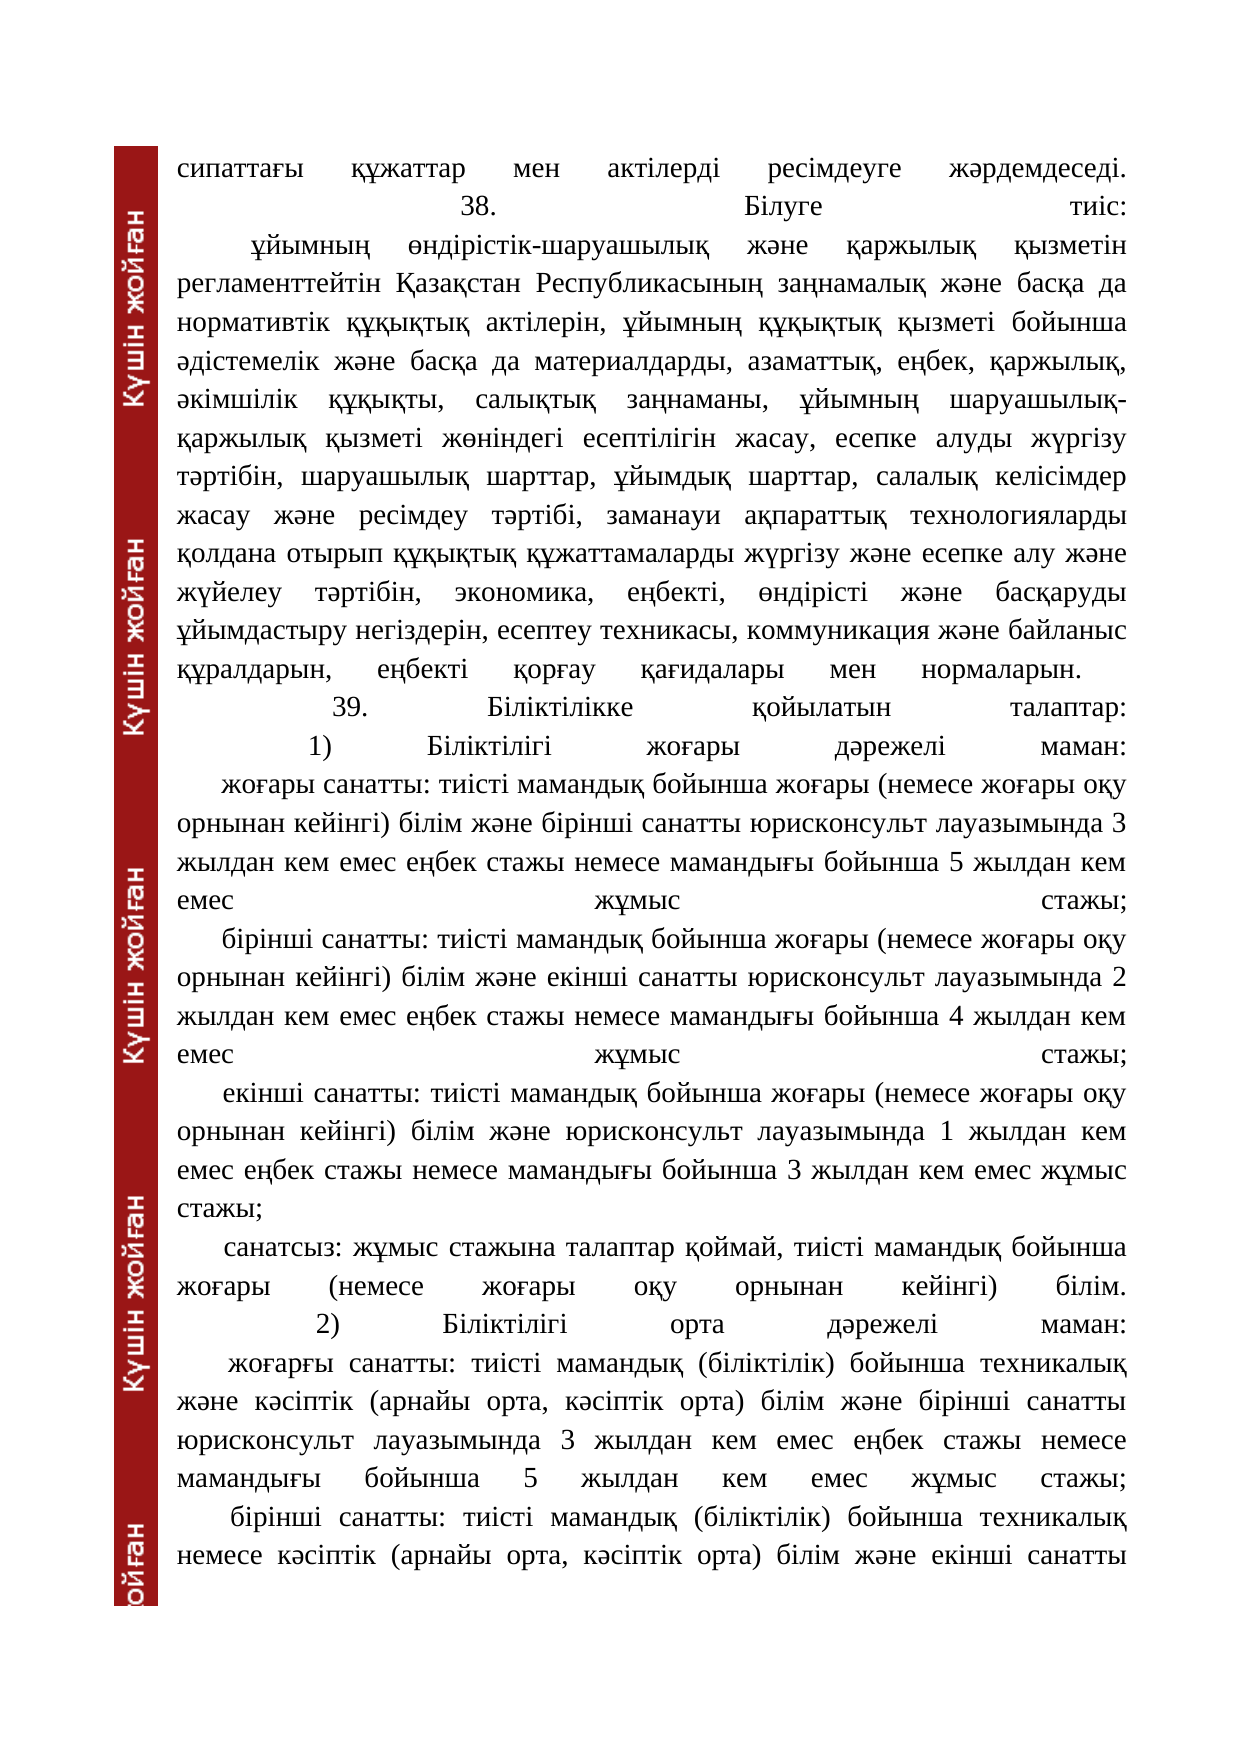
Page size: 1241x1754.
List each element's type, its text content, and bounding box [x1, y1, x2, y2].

picture [114, 1571, 158, 1606]
picture [114, 146, 158, 150]
